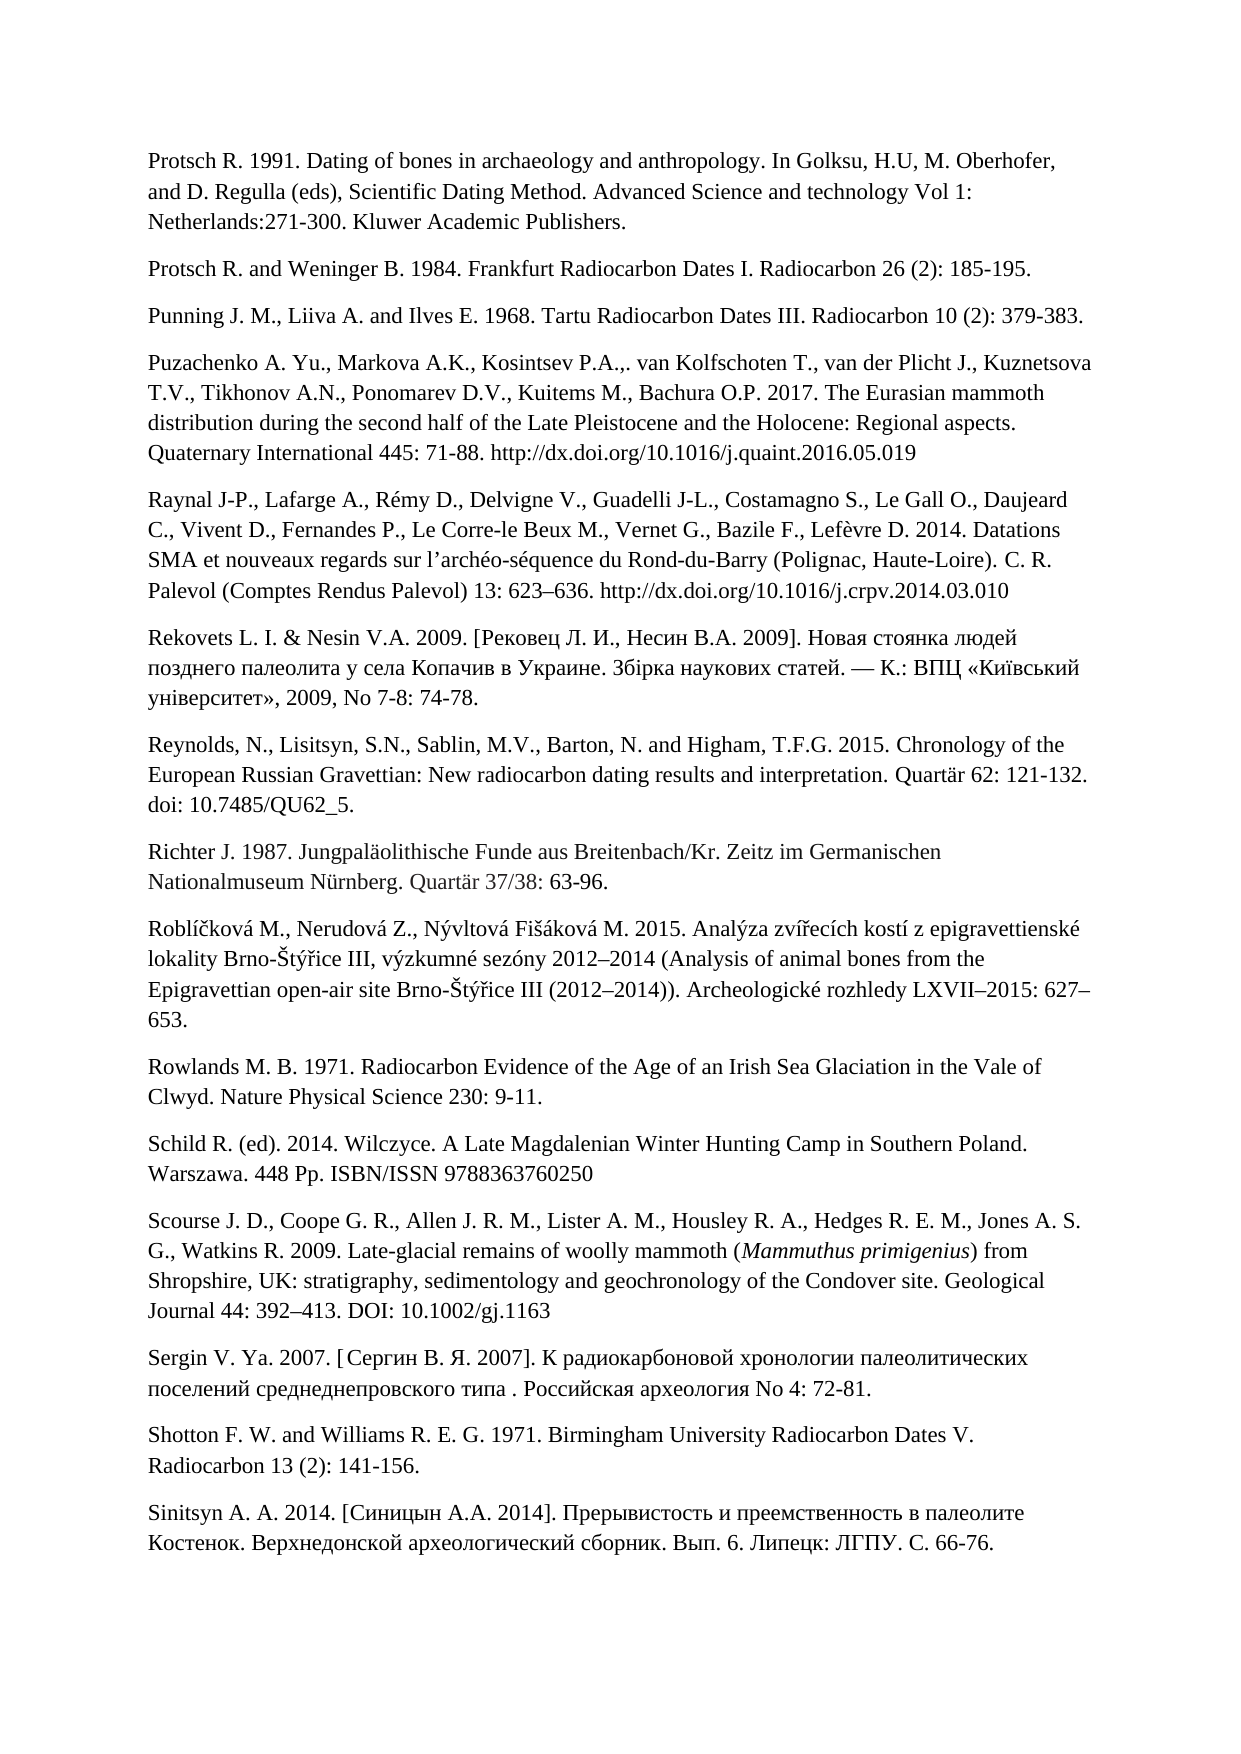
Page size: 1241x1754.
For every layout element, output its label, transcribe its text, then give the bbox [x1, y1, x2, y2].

text Roblíčková M., Nerudová Z., Nývltová Fišáková M. 2015. Analýza zvířecích kostí z epigravettienské lokality Brno-Štýřice III, výzkumné sezóny 2012–2014 (Analysis of animal bones from the Epigravettian open-air site Brno-Štýřice III (2012–2014)). Archeologické rozhledy LXVII–2015: 627–653. [148, 915, 1093, 1032]
text Rekovets L. I. & Nesin V.A. 2009. [Рековец Л. И., Несин В.А. 2009]. Новая стоянка людей позднего палеолита у села Копачив в Украине. Збірка наукових статей. — К.: ВПЦ «Київський університет», 2009, No 7-8: 74-78. [148, 624, 1093, 710]
text Punning J. M., Liiva A. and Ilves E. 1968. Tartu Radiocarbon Dates III. Radiocarbon 10 (2): 379-383. [148, 302, 1093, 328]
text Protsch R. 1991. Dating of bones in archaeology and anthropology. In Golksu, H.U, M. Oberhofer, and D. Regulla (eds), Scientific Dating Method. Advanced Science and technology Vol 1: Netherlands:271-300. Kluwer Academic Publishers. [148, 148, 1093, 234]
text Reynolds, N., Lisitsyn, S.N., Sablin, M.V., Barton, N. and Higham, T.F.G. 2015. Chronology of the European Russian Gravettian: New radiocarbon dating results and interpretation. Quartär 62: 121-132. doi: 10.7485/QU62_5. [148, 731, 1093, 818]
text Schild R. (ed). 2014. Wilczyce. A Late Magdalenian Winter Hunting Camp in Southern Poland. Warszawa. 448 Pp. ISBN/ISSN 9788363760250 [148, 1130, 1093, 1186]
text Protsch R. and Weninger B. 1984. Frankfurt Radiocarbon Dates I. Radiocarbon 26 (2): 185-195. [148, 255, 1093, 281]
text Richter J. 1987. Jungpaläolithische Funde aus Breitenbach/Kr. Zeitz im Germanischen Nationalmuseum Nürnberg. Quartär 37/38: 63-96. [148, 838, 1093, 895]
text Rowlands M. B. 1971. Radiocarbon Evidence of the Age of an Irish Sea Glaciation in the Vale of Clwyd. Nature Physical Science 230: 9-11. [148, 1053, 1093, 1109]
text Sinitsyn A. A. 2014. [Синицын А.А. 2014]. Прерывистость и преемственность в палеолите Костенок. Верхнедонской археологический сборник. Вып. 6. Липецк: ЛГПУ. С. 66-76. [148, 1499, 1093, 1555]
text Raynal J-P., Lafarge A., Rémy D., Delvigne V., Guadelli J-L., Costamagno S., Le Gall O., Daujeard C., Vivent D., Fernandes P., Le Corre-le Beux M., Vernet G., Bazile F., Lefèvre D. 2014. Datations SMA et nouveaux regards sur l’archéo-séquence du Rond-du-Barry (Polignac, Haute-Loire). C. R. Palevol (Comptes Rendus Palevol) 13: 623–636. http://dx.doi.org/10.1016/j.crpv.2014.03.010 [148, 486, 1093, 603]
text Shotton F. W. and Williams R. E. G. 1971. Birmingham University Radiocarbon Dates V. Radiocarbon 13 (2): 141-156. [148, 1422, 1093, 1478]
text Puzachenko A. Yu., Markova A.K., Kosintsev P.A.,. van Kolfschoten T., van der Plicht J., Kuznetsova T.V., Tikhonov A.N., Ponomarev D.V., Kuitems M., Bachura O.P. 2017. The Eurasian mammoth distribution during the second half of the Late Pleistocene and the Holocene: Regional aspects. Quaternary International 445: 71-88. http://dx.doi.org/10.1016/j.quaint.2016.05.019 [148, 349, 1093, 466]
text Sergin V. Ya. 2007. [Сергин В. Я. 2007]. К радиокарбоновой хронологии палеолитических поселений среднеднепровского типа . Российская археология No 4: 72-81. [148, 1344, 1093, 1401]
text Scourse J. D., Coope G. R., Allen J. R. M., Lister A. M., Housley R. A., Hedges R. E. M., Jones A. S. G., Watkins R. 2009. Late-glacial remains of woolly mammoth (Mammuthus primigenius) from Shropshire, UK: stratigraphy, sedimentology and geochronology of the Condover site. Geological Journal 44: 392–413. DOI: 10.1002/gj.1163 [148, 1207, 1093, 1324]
